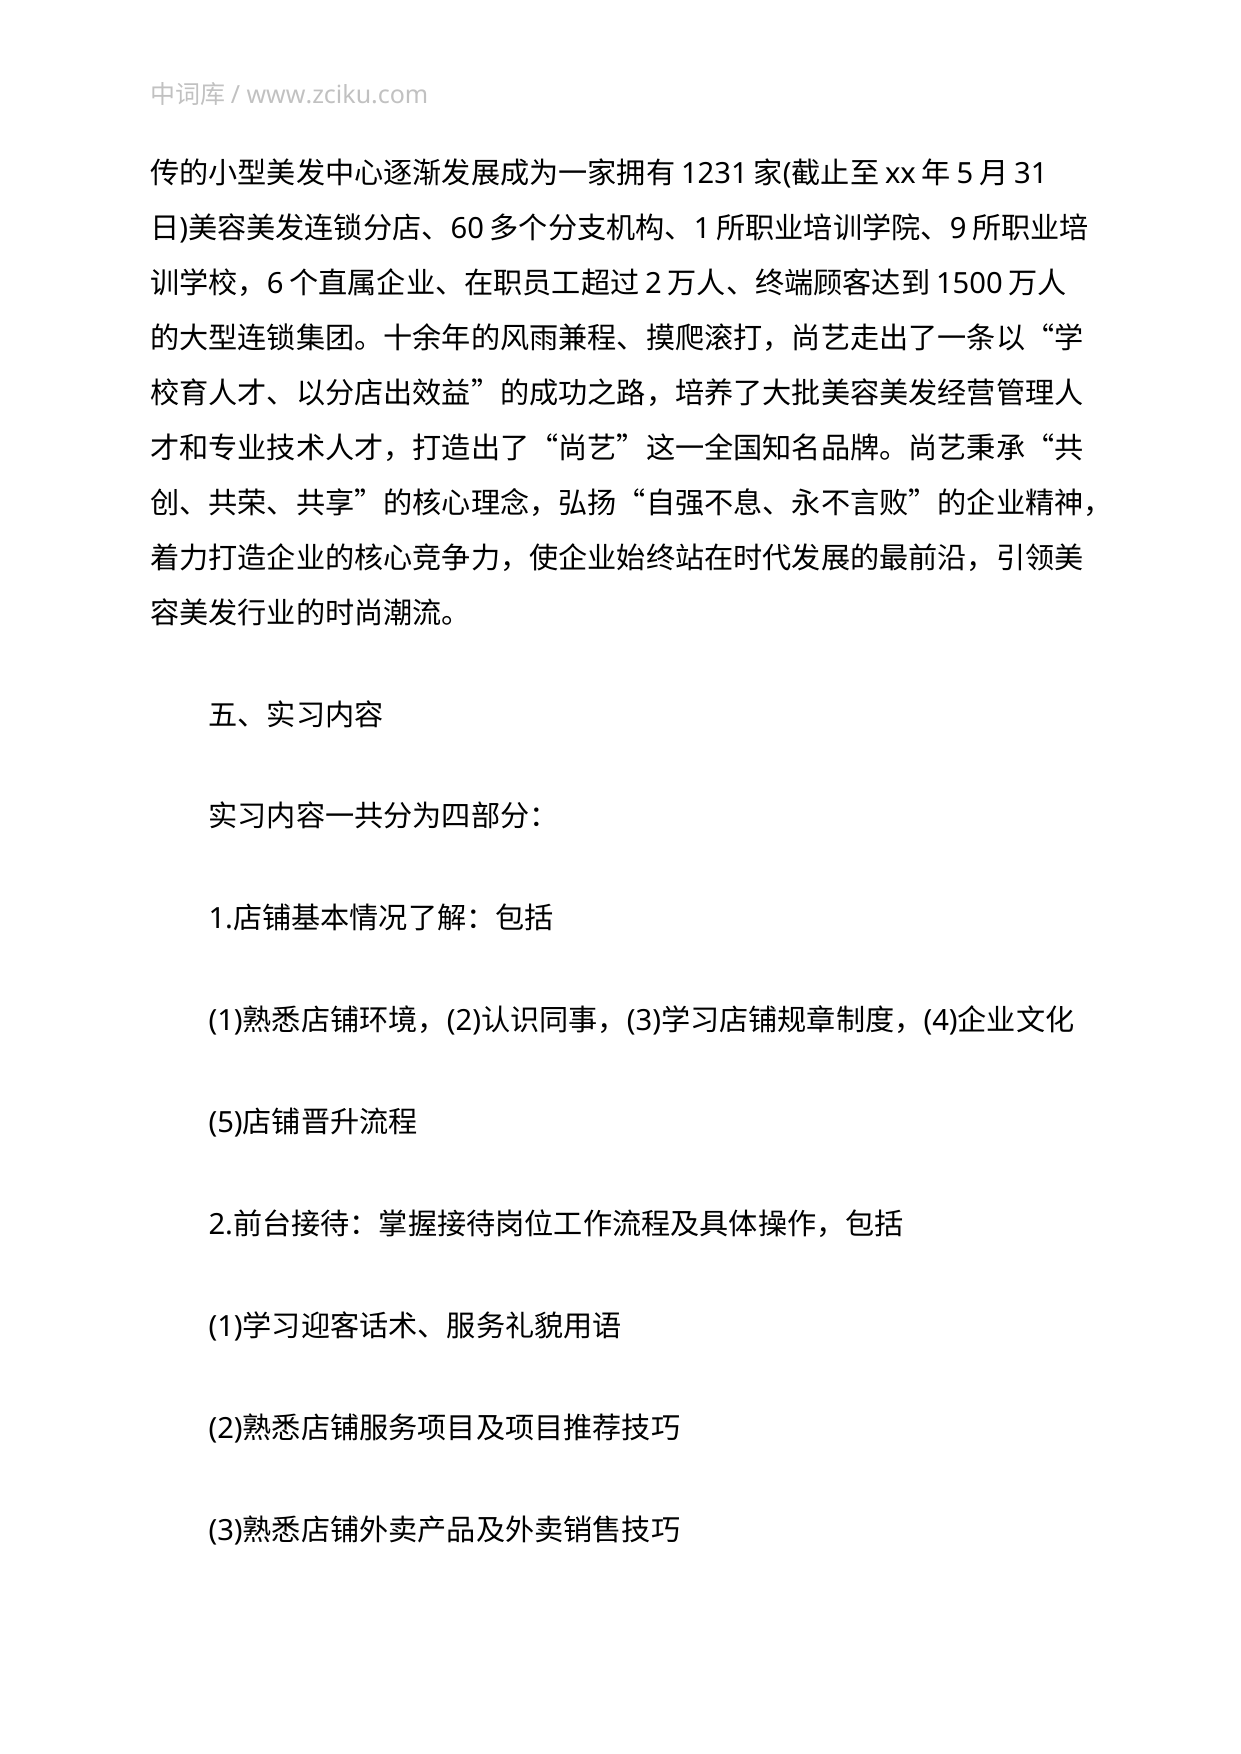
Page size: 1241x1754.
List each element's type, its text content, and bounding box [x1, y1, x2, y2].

text (1)学习迎客话术、服务礼貌用语 [150, 1303, 1090, 1345]
text (2)熟悉店铺服务项目及项目推荐技巧 [150, 1405, 1090, 1447]
text (1)熟悉店铺环境，(2)认识同事，(3)学习店铺规章制度，(4)企业文化 [150, 997, 1090, 1039]
text 五、实习内容 [150, 691, 1090, 733]
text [150, 150, 1090, 632]
text (3)熟悉店铺外卖产品及外卖销售技巧 [150, 1507, 1090, 1549]
text 实习内容一共分为四部分： [150, 793, 1090, 835]
text (5)店铺晋升流程 [150, 1099, 1090, 1141]
text 1.店铺基本情况了解：包括 [150, 895, 1090, 937]
text 2.前台接待：掌握接待岗位工作流程及具体操作，包括 [150, 1201, 1090, 1243]
